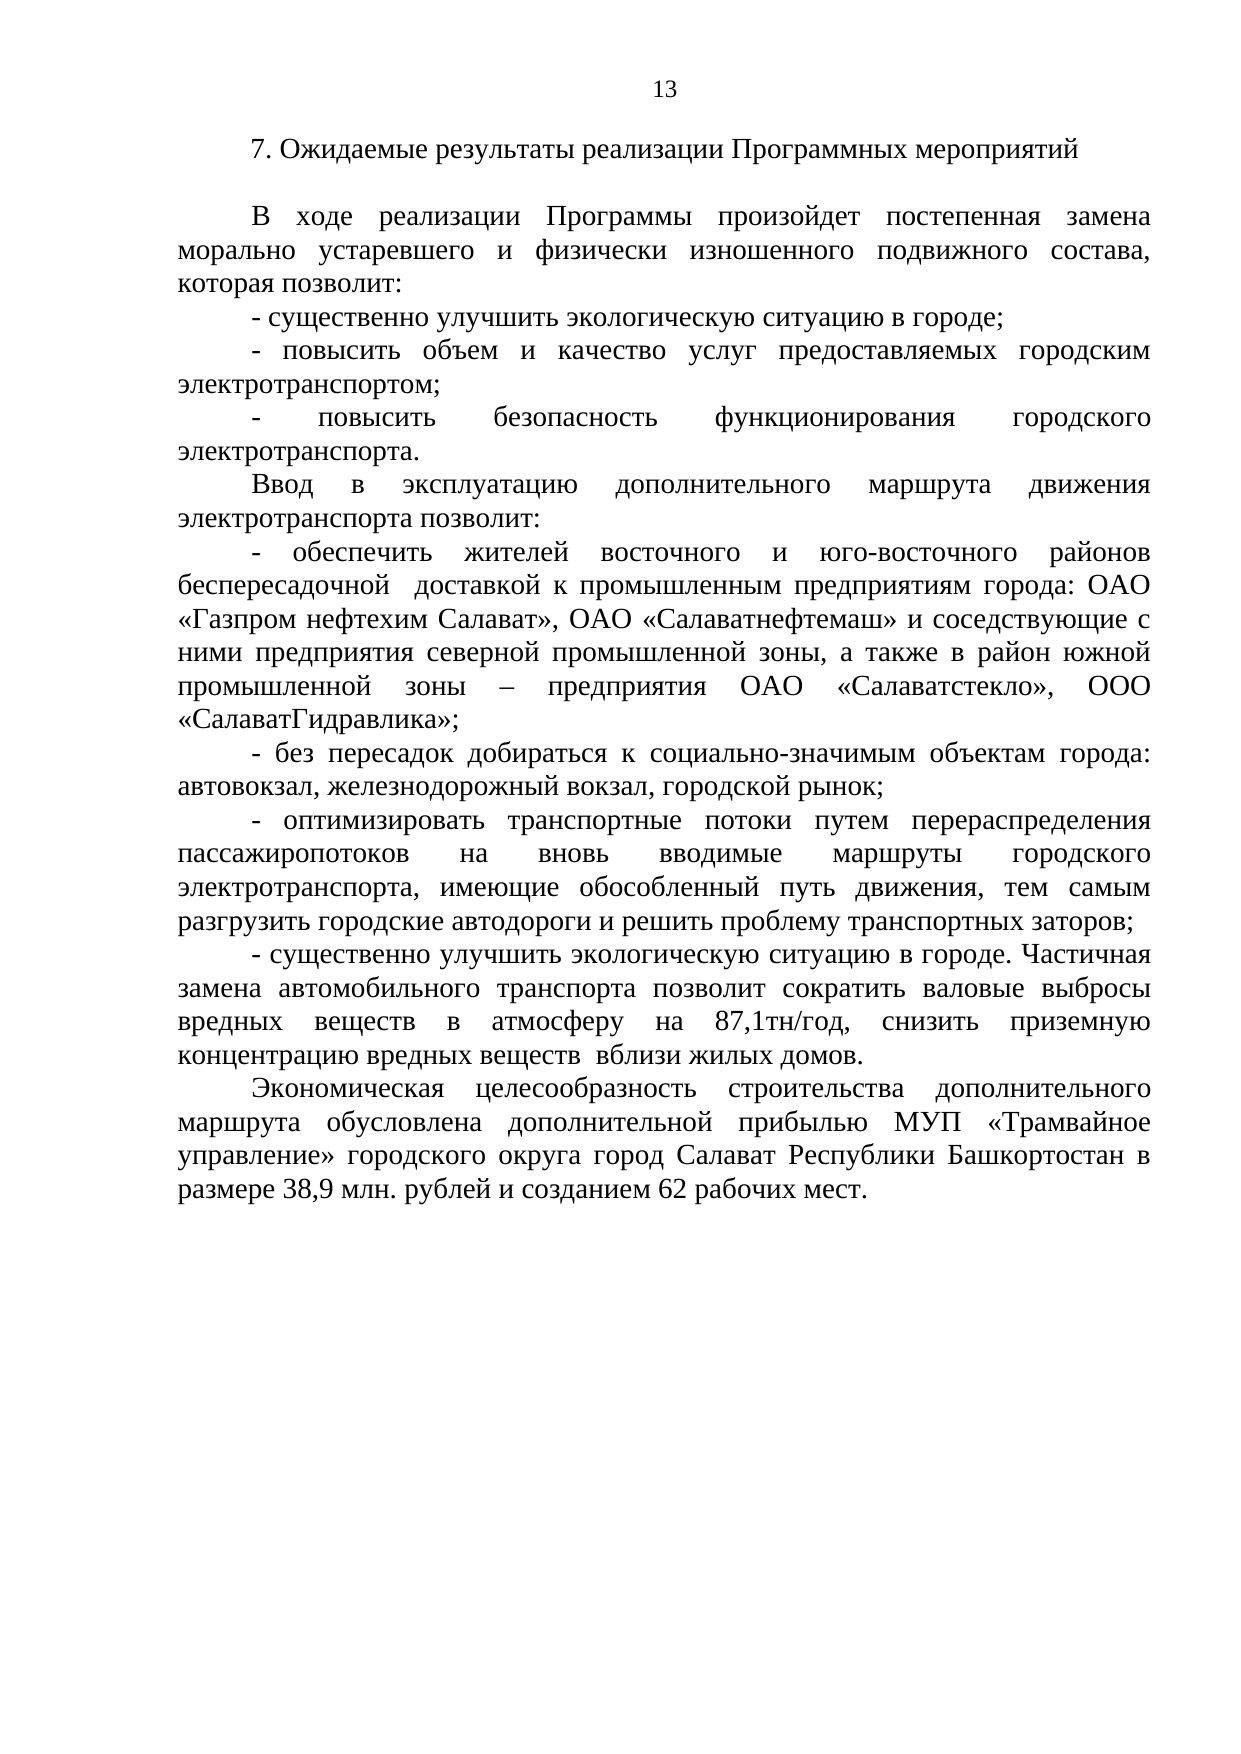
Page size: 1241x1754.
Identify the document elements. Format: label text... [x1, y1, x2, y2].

text - повысить объем и качество услуг предоставляемых городским электротранспортом; [177, 332, 1152, 399]
text 7. Ожидаемые результаты реализации Программных мероприятий [177, 131, 1152, 165]
text - оптимизировать транспортные потоки путем перераспределения пассажиропотоков на вновь вводимые маршруты городского электротранспорта, имеющие обособленный путь движения, тем самым разгрузить городские автодороги и решить проблему транспортных заторов; [177, 802, 1152, 936]
text - обеспечить жителей восточного и юго-восточного районов беспересадочной доставкой к промышленным предприятиям города: ОАО «Газпром нефтехим Салават», ОАО «Салаватнефтемаш» и соседствующие с ними предприятия северной промышленной зоны, а также в район южной промышленной зоны – предприятия ОАО «Салаватстекло», ООО «СалаватГидравлика»; [177, 534, 1152, 735]
text Ввод в эксплуатацию дополнительного маршрута движения электротранспорта позволит: [177, 467, 1152, 534]
text - повысить безопасность функционирования городского электротранспорта. [177, 399, 1152, 467]
text - существенно улучшить экологическую ситуацию в городе; [177, 299, 1152, 332]
text - существенно улучшить экологическую ситуацию в городе. Частичная замена автомобильного транспорта позволит сократить валовые выбросы вредных веществ в атмосферу на 87,1тн/год, снизить приземную концентрацию вредных веществ вблизи жилых домов. [177, 936, 1152, 1070]
text - без пересадок добираться к социально-значимым объектам города: автовокзал, железнодорожный вокзал, городской рынок; [177, 735, 1152, 802]
text Экономическая целесообразность строительства дополнительного маршрута обусловлена дополнительной прибылью МУП «Трамвайное управление» городского округа город Салават Республики Башкортостан в размере 38,9 млн. рублей и созданием 62 рабочих мест. [177, 1070, 1152, 1204]
text В ходе реализации Программы произойдет постепенная замена морально устаревшего и физически изношенного подвижного состава, которая позволит: [177, 198, 1152, 299]
